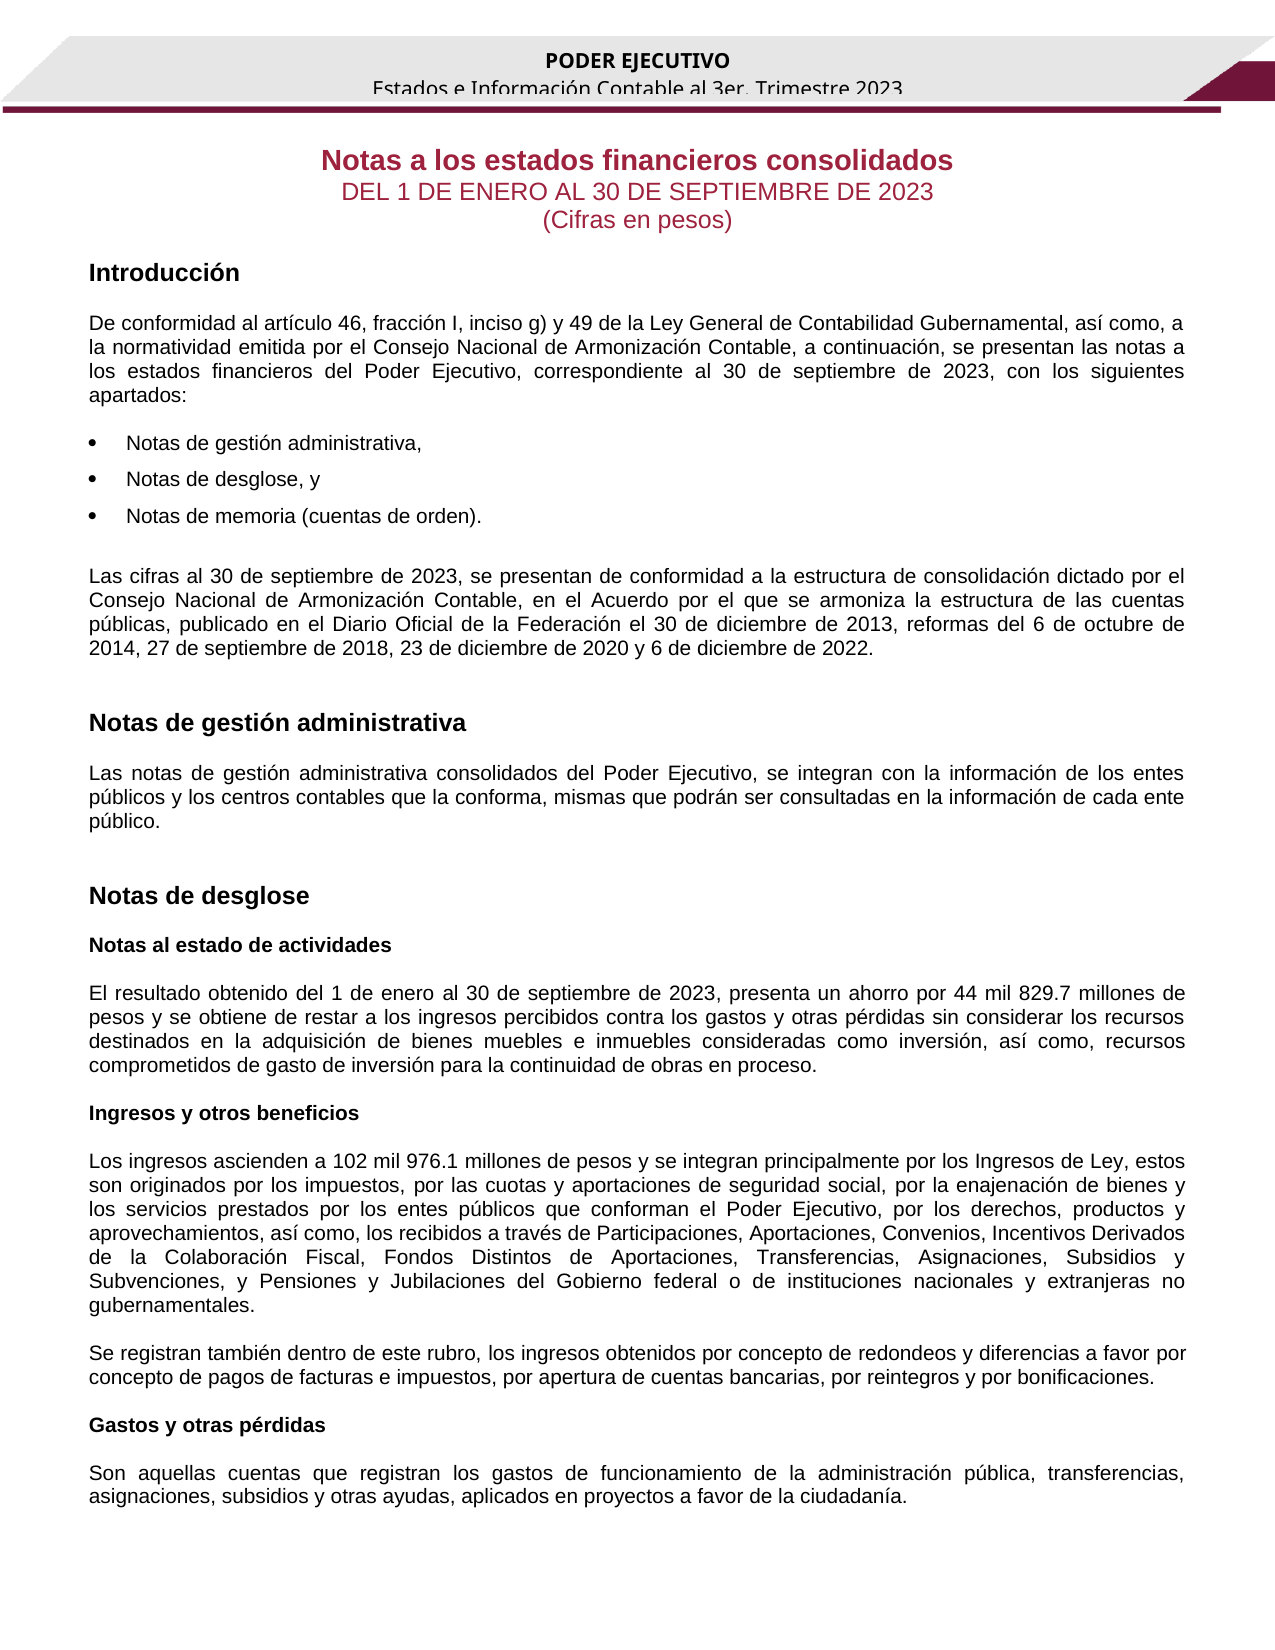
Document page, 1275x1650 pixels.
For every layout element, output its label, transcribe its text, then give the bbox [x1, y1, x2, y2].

text Notas de gestión administrativa [89, 708, 1186, 737]
text De conformidad al artículo 46, fracción I, inciso g) y 49 de la Ley General de Contabilidad Gubernamental, así como, a la normatividad emitida por el Consejo Nacional de Armonización Contable, a continuación, se presentan las notas a los estados financieros del Poder Ejecutivo, correspondiente al 30 de septiembre de 2023, con los siguientes apartados: [89, 311, 1186, 407]
list Notas de gestión administrativa, [89, 431, 1186, 455]
text Las notas de gestión administrativa consolidados del Poder Ejecutivo, se integran con la información de los entes públicos y los centros contables que la conforma, mismas que podrán ser consultadas en la información de cada ente público. [89, 761, 1186, 833]
text Los ingresos ascienden a 102 mil 976.1 millones de pesos y se integran principalmente por los Ingresos de Ley, estos son originados por los impuestos, por las cuotas y aportaciones de seguridad social, por la enajenación de bienes y los servicios prestados por los entes públicos que conforman el Poder Ejecutivo, por los derechos, productos y aprovechamientos, así como, los recibidos a través de Participaciones, Aportaciones, Convenios, Incentivos Derivados de la Colaboración Fiscal, Fondos Distintos de Aportaciones, Transferencias, Asignaciones, Subsidios y Subvenciones, y Pensiones y Jubilaciones del Gobierno federal o de instituciones nacionales y extranjeras no gubernamentales. [89, 1149, 1186, 1317]
text Notas a los estados financieros consolidados [89, 143, 1186, 177]
picture [0, 36, 1275, 113]
subtitle Gastos y otras pérdidas [89, 1412, 1186, 1436]
list Notas de desglose, y [89, 467, 1186, 491]
text DEL 1 DE ENERO AL 30 DE SEPTIEMBRE DE 2023 [89, 177, 1186, 206]
text Se registran también dentro de este rubro, los ingresos obtenidos por concepto de redondeos y diferencias a favor por concepto de pagos de facturas e impuestos, por apertura de cuentas bancarias, por reintegros y por bonificaciones. [89, 1341, 1186, 1388]
subtitle Ingresos y otros beneficios [89, 1101, 1186, 1125]
text (Cifras en pesos) [89, 206, 1186, 234]
text Notas de desglose [89, 881, 1186, 909]
subtitle Notas al estado de actividades [89, 933, 1186, 957]
text Introducción [89, 258, 1186, 287]
text Las cifras al 30 de septiembre de 2023, se presentan de conformidad a la estructura de consolidación dictado por el Consejo Nacional de Armonización Contable, en el Acuerdo por el que se armoniza la estructura de las cuentas públicas, publicado en el Diario Oficial de la Federación el 30 de diciembre de 2013, reformas del 6 de octubre de 2014, 27 de septiembre de 2018, 23 de diciembre de 2020 y 6 de diciembre de 2022. [89, 564, 1186, 660]
text Son aquellas cuentas que registran los gastos de funcionamiento de la administración pública, transferencias, asignaciones, subsidios y otras ayudas, aplicados en proyectos a favor de la ciudadanía. [89, 1460, 1186, 1508]
text El resultado obtenido del 1 de enero al 30 de septiembre de 2023, presenta un ahorro por 44 mil 829.7 millones de pesos y se obtiene de restar a los ingresos percibidos contra los gastos y otras pérdidas sin considerar los recursos destinados en la adquisición de bienes muebles e inmuebles consideradas como inversión, así como, recursos comprometidos de gasto de inversión para la continuidad de obras en proceso. [89, 981, 1186, 1077]
list Notas de memoria (cuentas de orden). [89, 504, 1186, 528]
